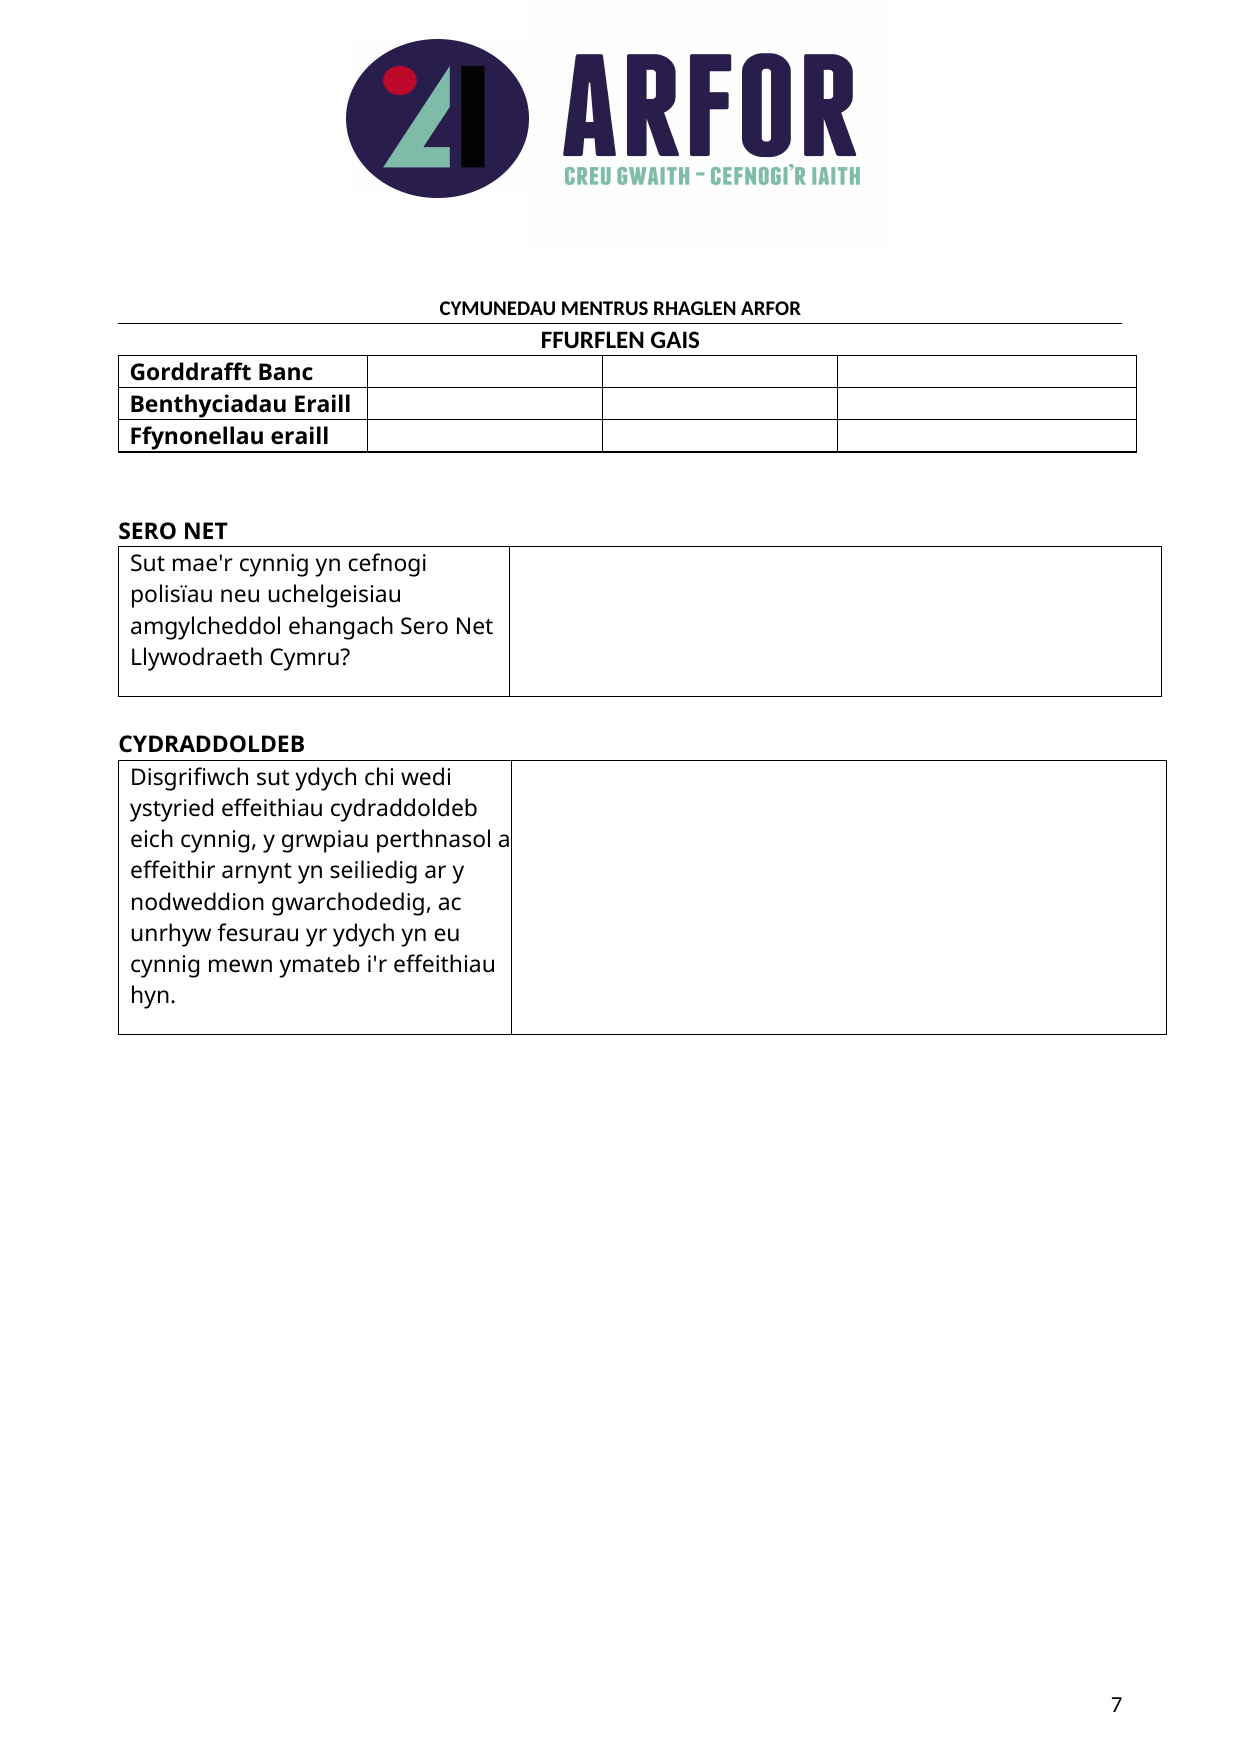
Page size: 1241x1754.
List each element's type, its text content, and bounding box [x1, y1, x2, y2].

table_cell Gorddrafft Banc [119, 356, 367, 387]
table_cell [838, 356, 1136, 387]
text CYDRADDOLDEB [118, 728, 1122, 759]
table_cell [603, 388, 837, 419]
table_cell [368, 388, 602, 419]
table_cell Ffynonellau eraill [119, 420, 367, 451]
table_cell [368, 356, 602, 387]
text SERO NET [118, 515, 1122, 546]
picture [346, 0, 894, 251]
table_cell [603, 356, 837, 387]
table_cell [838, 420, 1136, 451]
table_header [510, 547, 1161, 696]
table_cell [603, 420, 837, 451]
table_header Sut mae'r cynnig yn cefnogi polisïau neu uchelgeisiau amgylcheddol ehangach Sero Net Llywodraeth Cymru? [119, 547, 509, 696]
table_cell [838, 388, 1136, 419]
table_cell Benthyciadau Eraill [119, 388, 367, 419]
table_header Disgrifiwch sut ydych chi wedi ystyried effeithiau cydraddoldeb eich cynnig, y grwpiau perthnasol a effeithir arnynt yn seiliedig ar y nodweddion gwarchodedig, ac unrhyw fesurau yr ydych yn eu cynnig mewn ymateb i'r effeithiau hyn. [119, 761, 511, 1034]
table_cell [368, 420, 602, 451]
table_header [512, 761, 1166, 1034]
